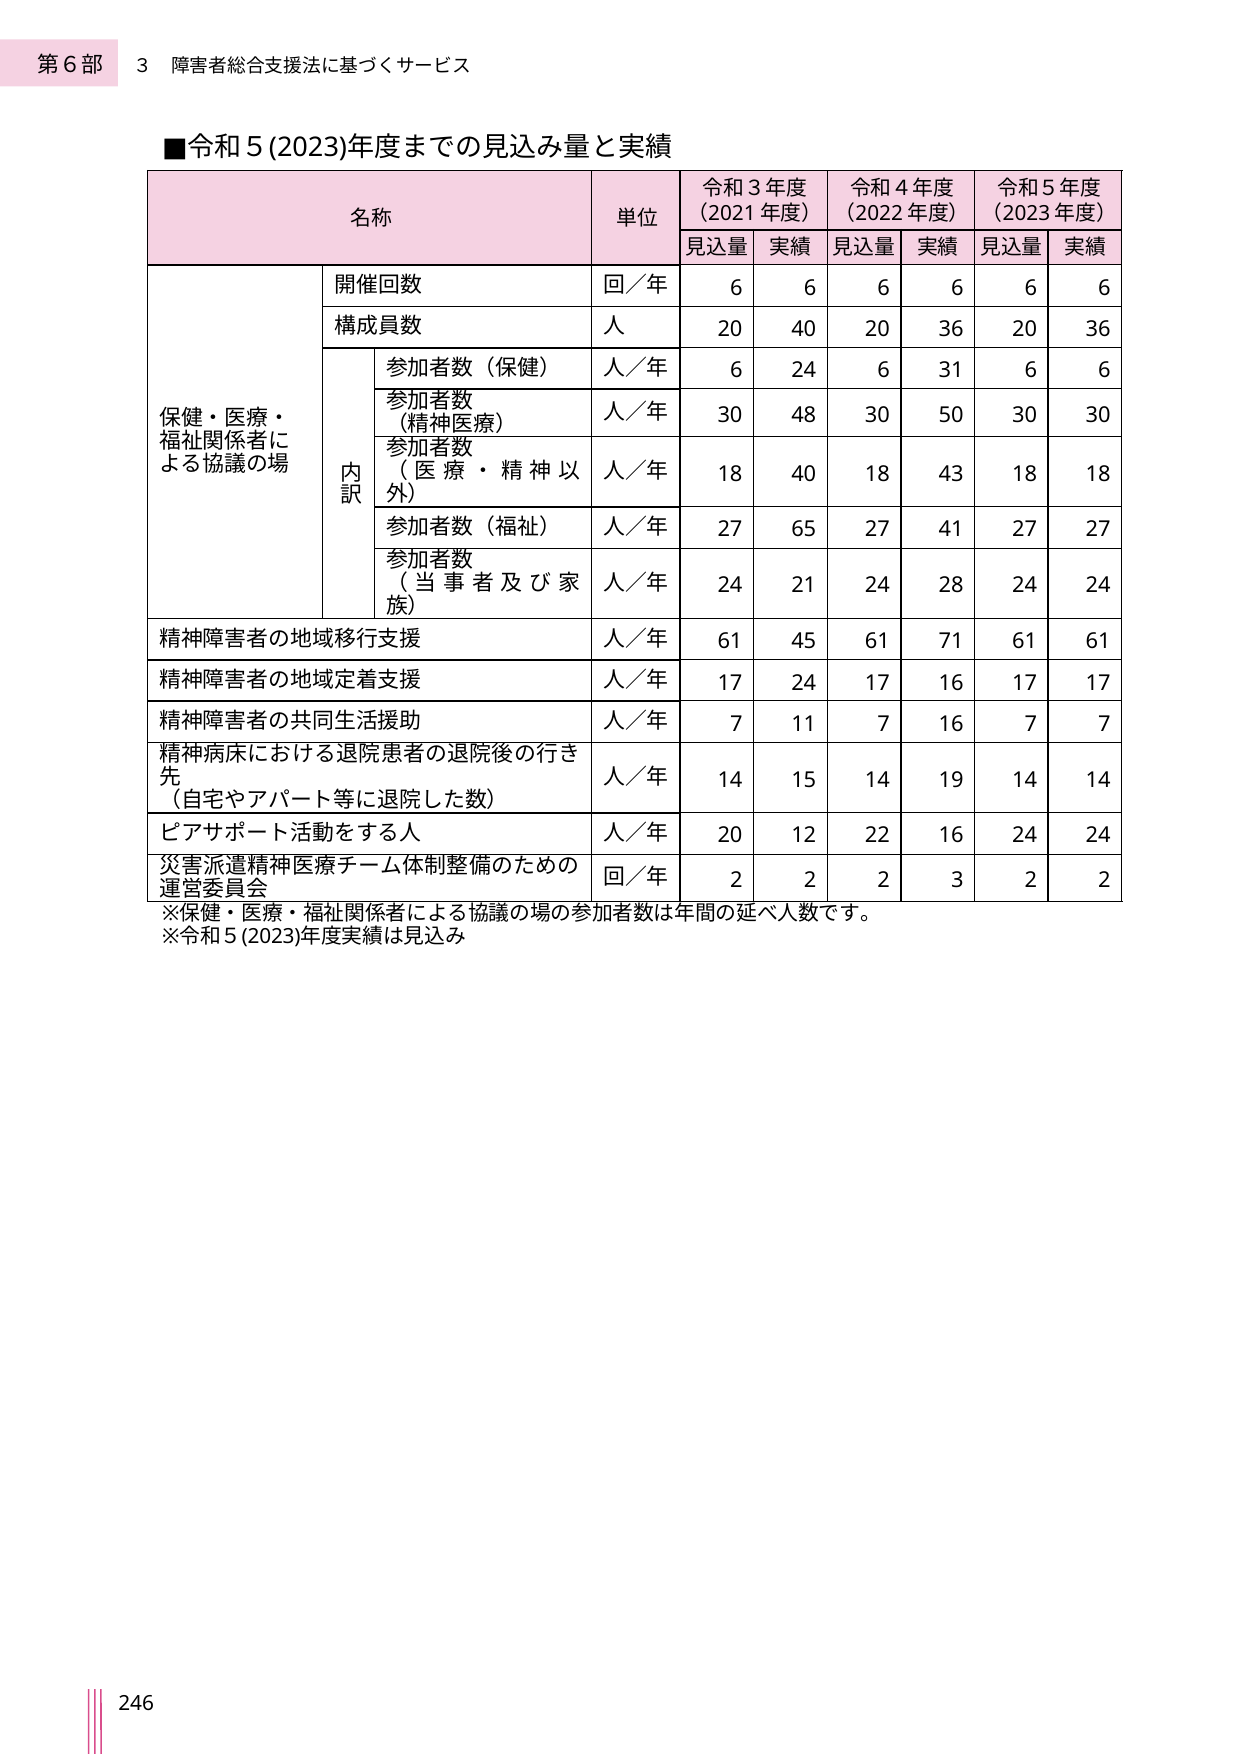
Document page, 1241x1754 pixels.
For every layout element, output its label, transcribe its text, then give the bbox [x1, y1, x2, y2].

table_cell 21 [754, 549, 827, 618]
table_cell 22 [828, 813, 900, 853]
table_cell 48 [754, 389, 827, 436]
table_cell 6 [681, 348, 753, 388]
table_cell 16 [902, 660, 974, 700]
table_cell 6 [975, 348, 1047, 388]
table_cell 参加者数 （医療・精神以外） [375, 437, 591, 506]
table_cell 24 [975, 549, 1047, 618]
table_cell 30 [828, 389, 900, 436]
table_cell 18 [975, 437, 1047, 506]
table_cell 7 [828, 701, 900, 742]
table_cell 2 [1049, 855, 1121, 901]
table_cell 3 [902, 855, 974, 901]
table_cell 参加者数（保健） [375, 349, 591, 388]
table_cell 人／年 [592, 549, 679, 618]
table_cell 71 [902, 619, 974, 659]
table_cell 12 [754, 813, 827, 853]
table_cell 2 [975, 855, 1047, 901]
table_cell 20 [681, 307, 753, 347]
table_cell 27 [975, 507, 1047, 547]
table_cell 40 [754, 437, 827, 506]
table_cell 24 [1049, 813, 1121, 853]
table_cell 精神障害者の共同生活援助 [148, 702, 591, 742]
table_cell 36 [902, 307, 974, 347]
table_cell 人 [592, 307, 679, 347]
table_cell 20 [975, 307, 1047, 347]
table_cell 17 [681, 660, 753, 700]
table_cell 構成員数 [323, 307, 591, 347]
table_cell 7 [681, 701, 753, 742]
table_cell 16 [902, 813, 974, 853]
table_cell 45 [754, 619, 827, 659]
table_cell 19 [902, 743, 974, 812]
table_cell 開催回数 [323, 266, 591, 306]
table_cell 6 [1049, 265, 1121, 306]
table_cell 7 [1049, 701, 1121, 742]
table_cell 参加者数 （当事者及び家族） [375, 549, 591, 618]
table_cell 18 [681, 437, 753, 506]
table_cell 2 [828, 855, 900, 901]
table_cell 18 [828, 437, 900, 506]
table_cell 43 [902, 437, 974, 506]
table_cell 14 [1049, 743, 1121, 812]
table_cell 人／年 [592, 390, 679, 436]
table_cell 24 [754, 660, 827, 700]
table_cell 27 [681, 507, 753, 547]
text ※保健・医療・福祉関係者による協議の場の参加者数は年間の延べ人数です。 [162, 902, 1122, 925]
table_cell 精神病床における退院患者の退院後の行き先 （自宅やアパート等に退院した数） [148, 743, 591, 812]
table_cell 2 [681, 855, 753, 901]
table_cell 24 [681, 549, 753, 618]
table_cell 6 [1049, 348, 1121, 388]
table_cell 30 [1049, 389, 1121, 436]
table_cell 61 [828, 619, 900, 659]
table_header 令和５年度 （2023年度） [975, 171, 1121, 229]
table_cell 24 [1049, 549, 1121, 618]
table_cell 6 [828, 348, 900, 388]
table_cell 30 [681, 389, 753, 436]
table_cell 6 [975, 265, 1047, 306]
table_cell 16 [902, 701, 974, 742]
table_cell 回／年 [592, 855, 679, 901]
table_cell 人／年 [592, 702, 679, 742]
table_cell 精神障害者の地域移行支援 [148, 619, 591, 659]
table_cell 17 [828, 660, 900, 700]
table_cell 40 [754, 307, 827, 347]
table_cell 14 [828, 743, 900, 812]
subtitle ■令和５(2023)年度までの見込み量と実績 [162, 126, 1122, 163]
table_cell 61 [975, 619, 1047, 659]
table_cell 人／年 [592, 508, 679, 547]
table_cell 2 [754, 855, 827, 901]
table_cell 20 [681, 813, 753, 853]
table_cell 20 [828, 307, 900, 347]
table_cell 36 [1049, 307, 1121, 347]
table_cell 24 [828, 549, 900, 618]
table_cell 27 [1049, 507, 1121, 547]
table_cell 災害派遣精神医療チーム体制整備のための運営委員会 [148, 855, 591, 901]
table_cell 24 [975, 813, 1047, 853]
table_cell 14 [681, 743, 753, 812]
table_cell 人／年 [592, 437, 679, 506]
table_cell 30 [975, 389, 1047, 436]
table_cell 保健・医療・ 福祉関係者に よる協議の場 [148, 266, 322, 618]
table_header 令和３年度 （2021年度） [681, 171, 827, 229]
table_cell 17 [975, 660, 1047, 700]
table_cell 41 [902, 507, 974, 547]
table_cell 内訳 [323, 349, 374, 618]
table_cell ピアサポート活動をする人 [148, 814, 591, 853]
table_cell 61 [1049, 619, 1121, 659]
table_header 名称 [148, 171, 591, 264]
table_cell 11 [754, 701, 827, 742]
table_cell 17 [1049, 660, 1121, 700]
table_cell 27 [828, 507, 900, 547]
table_cell 参加者数 （精神医療） [375, 390, 591, 436]
table_cell 見込量 [681, 231, 753, 264]
table_cell 人／年 [592, 349, 679, 388]
table_cell 実績 [902, 231, 974, 264]
table_cell 参加者数（福祉） [375, 508, 591, 547]
table_cell 人／年 [592, 619, 679, 659]
table_cell 14 [975, 743, 1047, 812]
table_cell 6 [828, 265, 900, 306]
table_header 単位 [592, 171, 679, 264]
table_cell 7 [975, 701, 1047, 742]
table_cell 28 [902, 549, 974, 618]
table_cell 50 [902, 389, 974, 436]
table_cell 24 [754, 348, 827, 388]
table_cell 回／年 [592, 266, 679, 306]
table_cell 15 [754, 743, 827, 812]
text ※令和５(2023)年度実績は見込み [162, 925, 1122, 948]
table_cell 65 [754, 507, 827, 547]
table_cell 精神障害者の地域定着支援 [148, 661, 591, 700]
table_header 令和４年度 （2022年度） [828, 171, 974, 229]
table_cell 実績 [1049, 231, 1121, 264]
table_cell 見込量 [975, 231, 1047, 264]
table_cell 6 [681, 265, 753, 306]
table_cell 人／年 [592, 814, 679, 853]
table_cell 実績 [754, 231, 827, 264]
table_cell 61 [681, 619, 753, 659]
table_cell 6 [754, 265, 827, 306]
table_cell 6 [902, 265, 974, 306]
table_cell 18 [1049, 437, 1121, 506]
table_cell 人／年 [592, 743, 679, 812]
table_cell 見込量 [828, 231, 900, 264]
table_cell 人／年 [592, 661, 679, 700]
table_cell 31 [902, 348, 974, 388]
